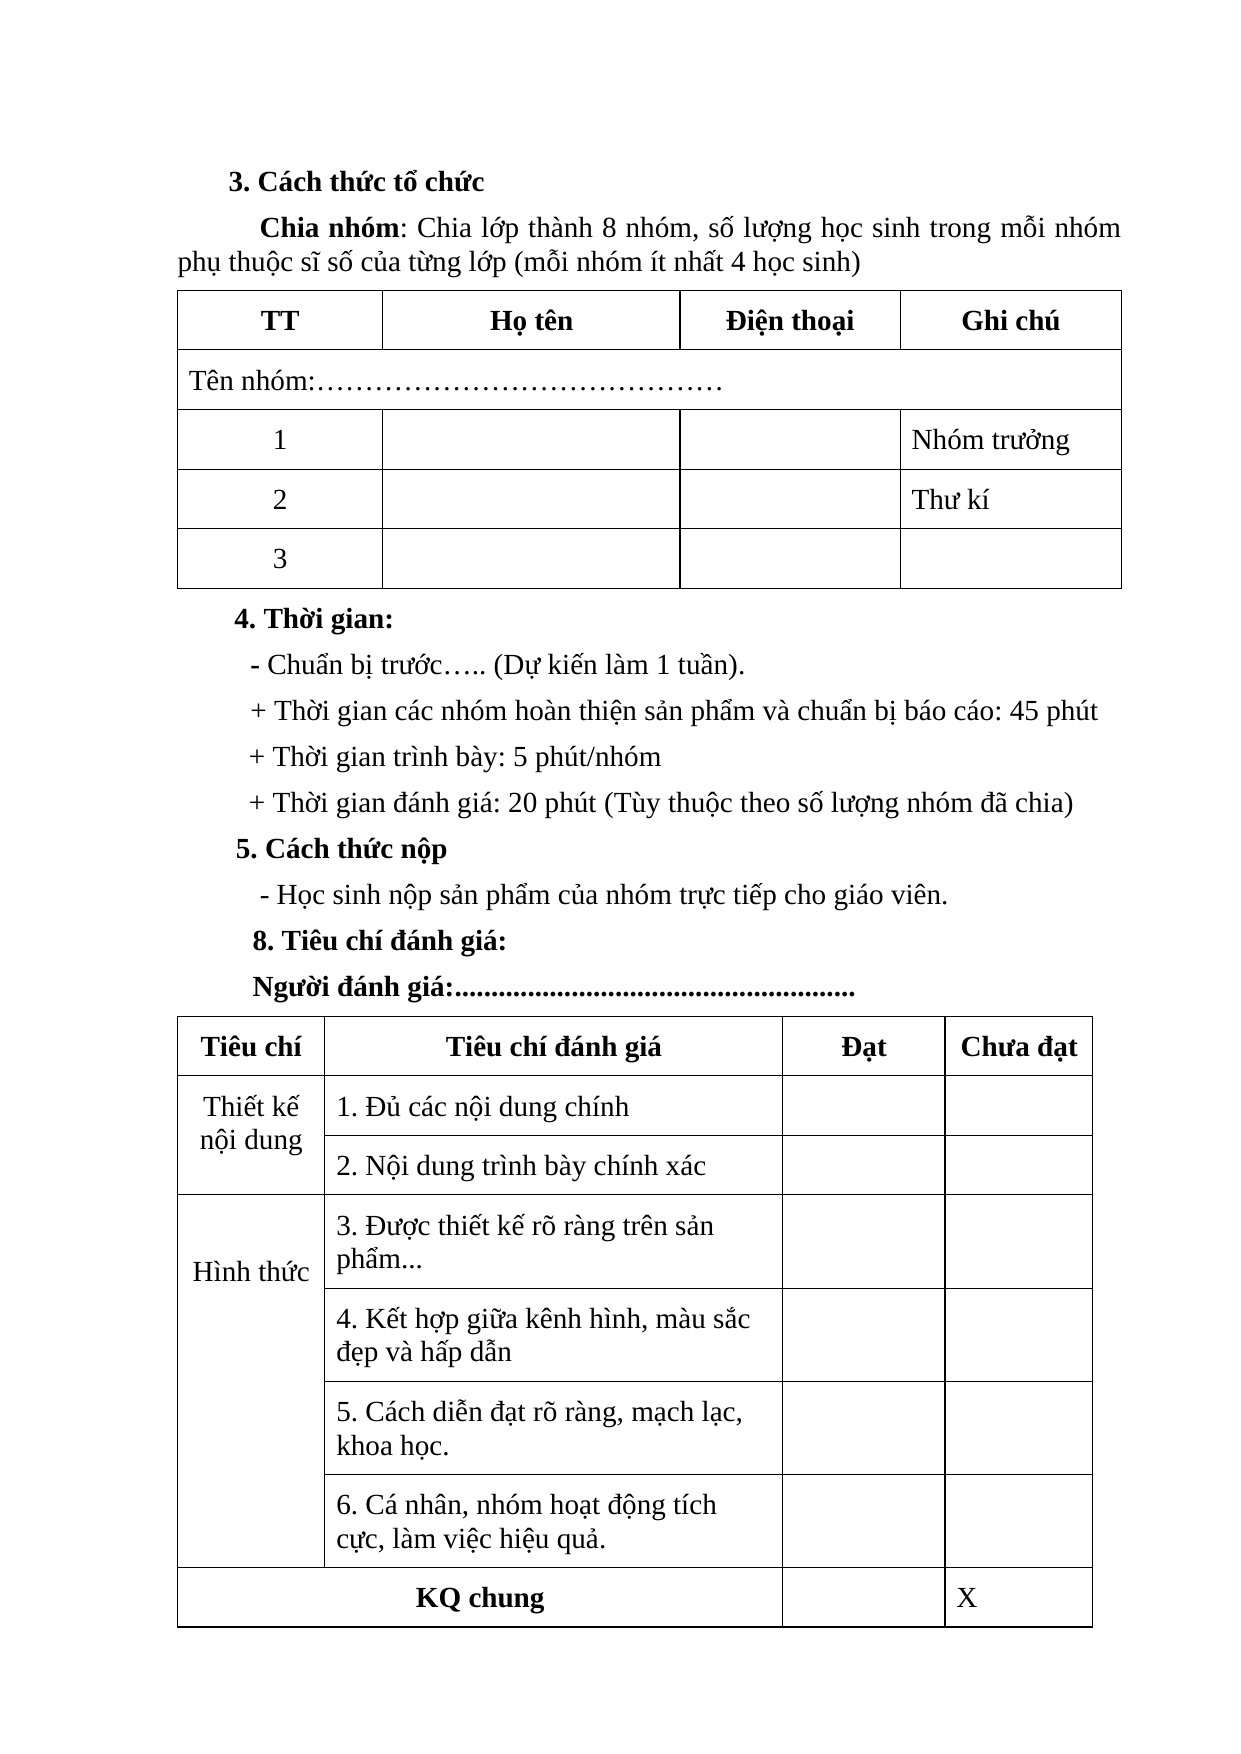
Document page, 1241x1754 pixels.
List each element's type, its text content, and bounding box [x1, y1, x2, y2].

table_header Điện thoại [681, 291, 900, 349]
table_cell 4. Kết hợp giữa kênh hình, màu sắc đẹp và hấp dẫn [325, 1289, 782, 1381]
text 4. Thời gian: [177, 601, 1122, 635]
table_header Tiêu chí [178, 1017, 324, 1075]
text - Chuẩn bị trước….. (Dự kiến làm 1 tuần). [177, 647, 1122, 681]
table_cell Nhóm trưởng [901, 410, 1121, 468]
table_cell 2 [178, 470, 382, 528]
table_cell [783, 1382, 944, 1474]
table_cell Hình thức [178, 1195, 324, 1567]
table_cell [783, 1568, 944, 1626]
table_cell 6. Cá nhân, nhóm hoạt động tích cực, làm việc hiệu quả. [325, 1475, 782, 1567]
table_header Họ tên [383, 291, 679, 349]
text - Học sinh nộp sản phẩm của nhóm trực tiếp cho giáo viên. [252, 877, 1122, 911]
text 3. Cách thức tổ chức [177, 164, 1122, 198]
table_cell [681, 410, 900, 468]
table_cell [783, 1475, 944, 1567]
text + Thời gian đánh giá: 20 phút (Tùy thuộc theo số lượng nhóm đã chia) [177, 785, 1122, 819]
table_cell [946, 1195, 1092, 1287]
text + Thời gian các nhóm hoàn thiện sản phẩm và chuẩn bị báo cáo: 45 phút [177, 693, 1122, 727]
table_cell [946, 1289, 1092, 1381]
table_cell [901, 529, 1121, 588]
table_cell Thư kí [901, 470, 1121, 528]
table_cell [783, 1195, 944, 1287]
table_cell Thiết kế nội dung [178, 1076, 324, 1194]
table_cell 2. Nội dung trình bày chính xác [325, 1136, 782, 1194]
table_header Đạt [783, 1017, 944, 1075]
table_cell [783, 1289, 944, 1381]
table_cell [783, 1076, 944, 1135]
text Chia nhóm: Chia lớp thành 8 nhóm, số lượng học sinh trong mỗi nhóm phụ thuộc sĩ số của từng lớp (mỗi nhóm ít nhất 4 học sinh) [177, 210, 1122, 277]
table_cell Tên nhóm:…………………………………… [178, 350, 1121, 409]
table_cell [783, 1136, 944, 1194]
table_cell 3. Được thiết kế rõ ràng trên sản phẩm... [325, 1195, 782, 1287]
table_header TT [178, 291, 382, 349]
table_header Ghi chú [901, 291, 1121, 349]
table_cell [383, 410, 679, 468]
table_cell X [946, 1568, 1092, 1626]
table_cell [946, 1136, 1092, 1194]
table_header Tiêu chí đánh giá [325, 1017, 782, 1075]
table_cell 1. Đủ các nội dung chính [325, 1076, 782, 1135]
table_cell 5. Cách diễn đạt rõ ràng, mạch lạc, khoa học. [325, 1382, 782, 1474]
table_cell 3 [178, 529, 382, 588]
table_cell [946, 1076, 1092, 1135]
table_cell [946, 1475, 1092, 1567]
table_cell 1 [178, 410, 382, 468]
table_cell [681, 529, 900, 588]
text + Thời gian trình bày: 5 phút/nhóm [177, 739, 1122, 773]
table_cell [383, 529, 679, 588]
table_cell [681, 470, 900, 528]
table_cell KQ chung [178, 1568, 782, 1626]
text 5. Cách thức nộp [177, 831, 1122, 865]
text 8. Tiêu chí đánh giá: [177, 923, 1122, 957]
table_cell [946, 1382, 1092, 1474]
table_cell [383, 470, 679, 528]
table_header Chưa đạt [946, 1017, 1092, 1075]
text Người đánh giá:....................................................... [177, 969, 1122, 1003]
